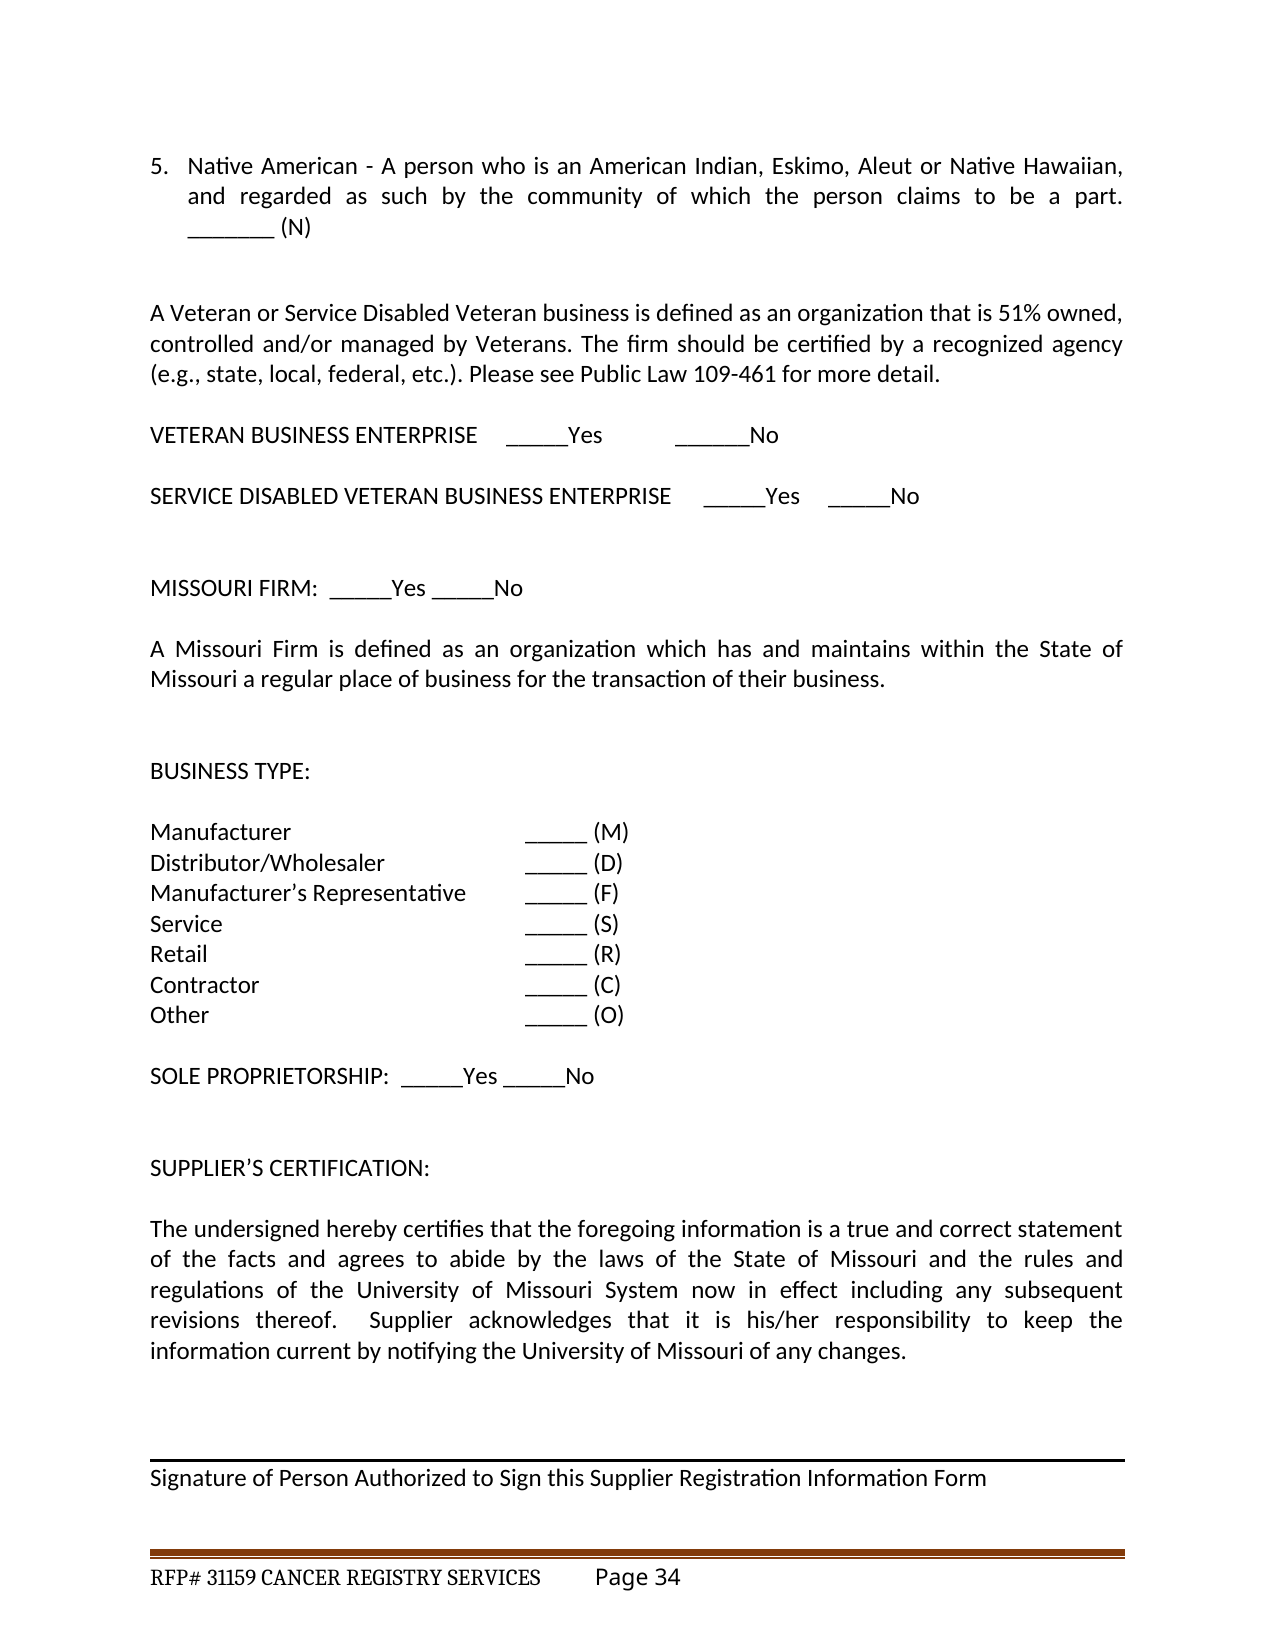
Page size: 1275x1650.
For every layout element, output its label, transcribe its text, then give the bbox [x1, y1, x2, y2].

text VETERAN BUSINESS ENTERPRISE _____Yes ______No [150, 419, 1125, 450]
text A Missouri Firm is defined as an organization which has and maintains within the State of Missouri a regular place of business for the transaction of their business. [150, 633, 1125, 694]
text Signature of Person Authorized to Sign this Supplier Registration Information Form [150, 1462, 1125, 1493]
text A Veteran or Service Disabled Veteran business is defined as an organization that is 51% owned, controlled and/or managed by Veterans. The firm should be certified by a recognized agency (e.g., state, local, federal, etc.). Please see Public Law 109-461 for more detail. [150, 297, 1125, 389]
text SERVICE DISABLED VETERAN BUSINESS ENTERPRISE _____Yes _____No [150, 481, 1125, 511]
text Contractor _____ (C) [150, 969, 1125, 999]
text The undersigned hereby certifies that the foregoing information is a true and correct statement of the facts and agrees to abide by the laws of the State of Missouri and the rules and regulations of the University of Missouri System now in effect including any subsequent revisions thereof. Supplier acknowledges that it is his/her responsibility to keep the information current by notifying the University of Missouri of any changes. [150, 1213, 1125, 1366]
text Manufacturer’s Representative _____ (F) [150, 877, 1125, 908]
text MISSOURI FIRM: _____Yes _____No [150, 572, 1125, 603]
text Service _____ (S) [150, 908, 1125, 938]
text BUSINESS TYPE: [150, 755, 1125, 786]
text Manufacturer _____ (M) [150, 816, 1125, 847]
text Other _____ (O) [150, 999, 1125, 1030]
text SOLE PROPRIETORSHIP: _____Yes _____No [150, 1060, 1125, 1091]
text SUPPLIER’S CERTIFICATION: [150, 1152, 1125, 1182]
list Native American - A person who is an American Indian, Eskimo, Aleut or Native Hawaiian, and regarded as such by the community of which the person claims to be a part. _______ (N) [150, 150, 1125, 242]
text Retail _____ (R) [150, 938, 1125, 969]
text Distributor/Wholesaler _____ (D) [150, 847, 1125, 877]
